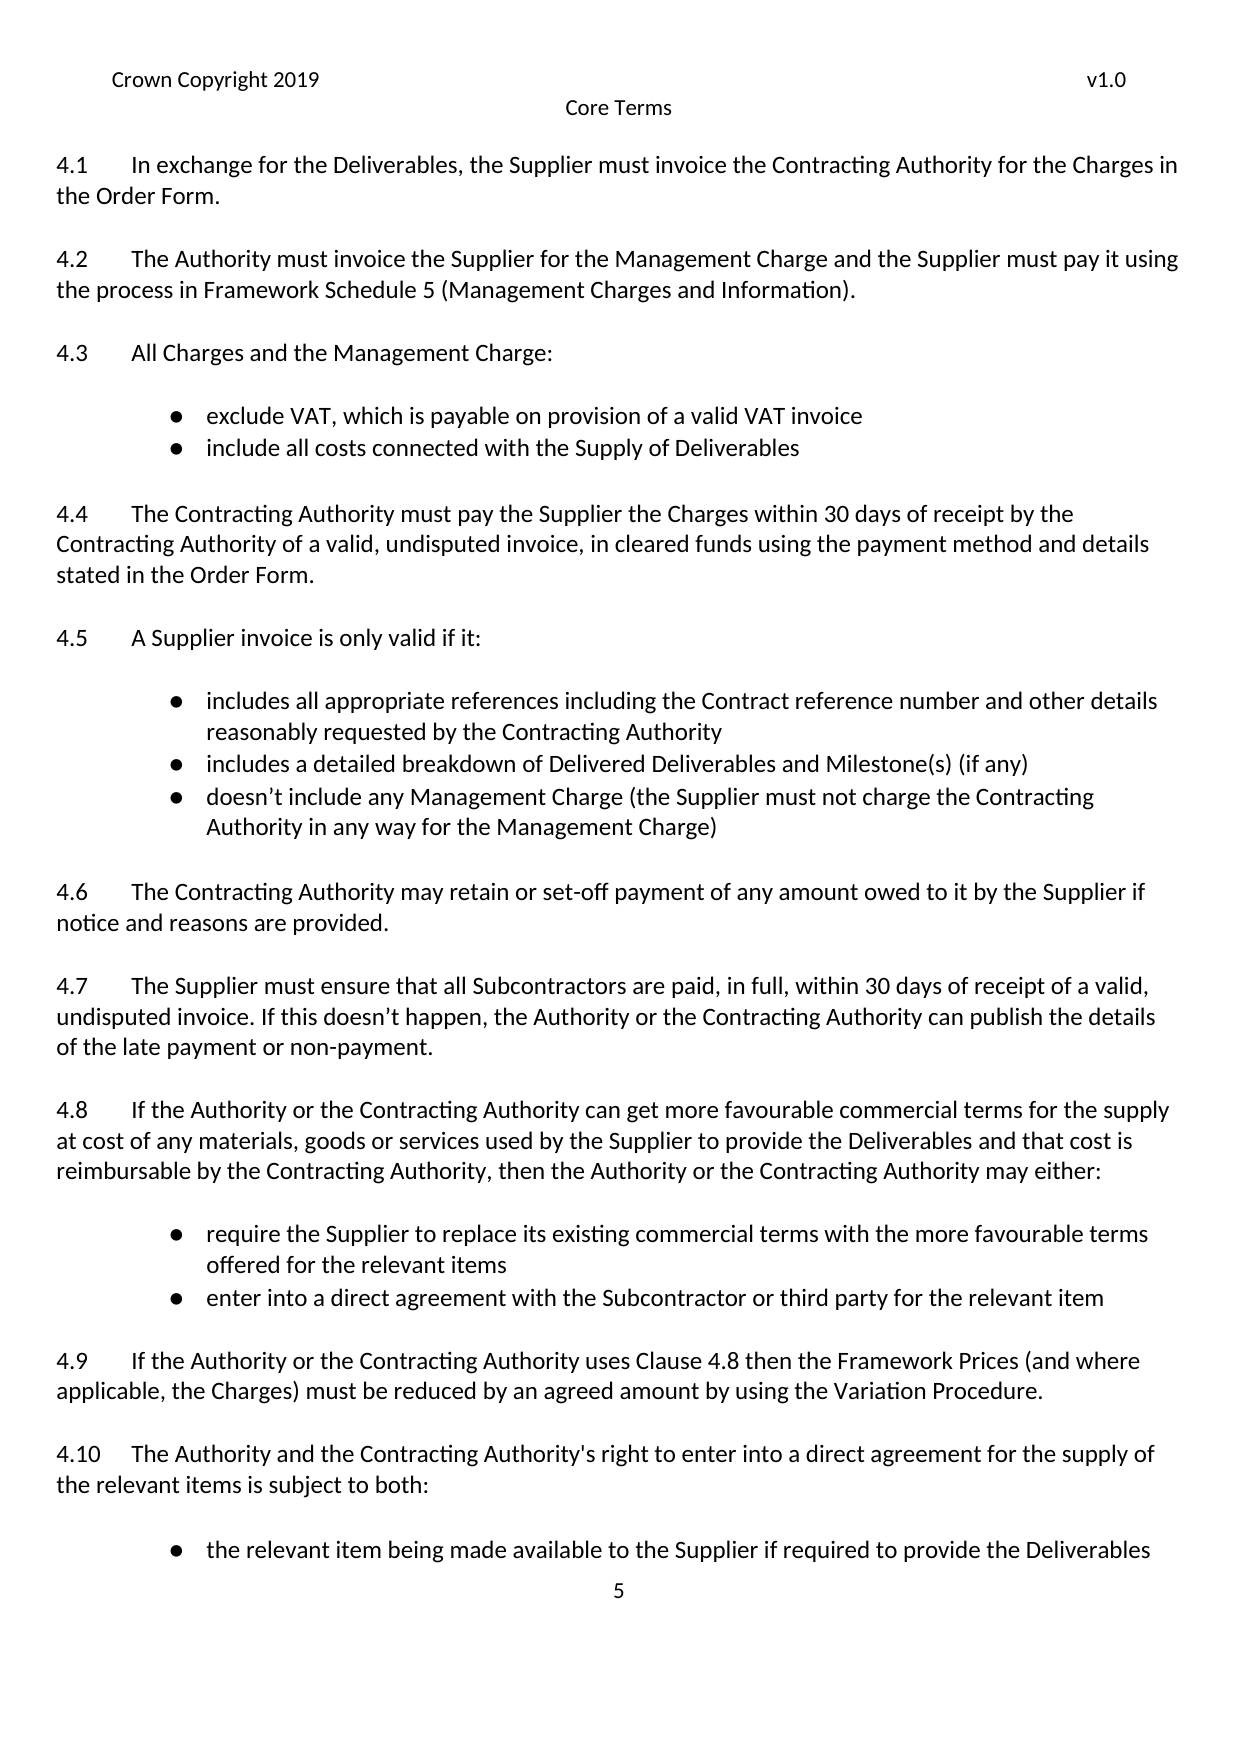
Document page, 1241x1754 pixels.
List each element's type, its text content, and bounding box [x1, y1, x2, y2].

list require the Supplier to replace its existing commercial terms with the more favourable terms offered for the relevant items [169, 1218, 1181, 1279]
list include all costs connected with the Supply of Deliverables [169, 433, 1181, 463]
text 4.4 The Contracting Authority must pay the Supplier the Charges within 30 days of receipt by the Contracting Authority of a valid, undisputed invoice, in cleared funds using the payment method and details stated in the Order Form. [56, 498, 1181, 620]
text 4.3 All Charges and the Management Charge: [56, 337, 1181, 398]
text 4.7 The Supplier must ensure that all Subcontractors are paid, in full, within 30 days of receipt of a valid, undisputed invoice. If this doesn’t happen, the Authority or the Contracting Authority can publish the details of the late payment or non-payment. [56, 970, 1181, 1092]
text 4.6 The Contracting Authority may retain or set-off payment of any amount owed to it by the Supplier if notice and reasons are provided. [56, 877, 1181, 968]
text 4.2 The Authority must invoice the Supplier for the Management Charge and the Supplier must pay it using the process in Framework Schedule 5 (Management Charges and Information). [56, 243, 1181, 335]
list includes a detailed breakdown of Delivered Deliverables and Milestone(s) (if any) [169, 748, 1181, 779]
list doesn’t include any Management Charge (the Supplier must not charge the Contracting Authority in any way for the Management Charge) [169, 781, 1181, 842]
list includes all appropriate references including the Contract reference number and other details reasonably requested by the Contracting Authority [169, 685, 1181, 746]
text 4.8 If the Authority or the Contracting Authority can get more favourable commercial terms for the supply at cost of any materials, goods or services used by the Supplier to provide the Deliverables and that cost is reimbursable by the Contracting Authority, then the Authority or the Contracting Authority may either: [56, 1094, 1181, 1216]
list exclude VAT, which is payable on provision of a valid VAT invoice [169, 400, 1181, 431]
text 4.5 A Supplier invoice is only valid if it: [56, 622, 1181, 683]
list enter into a direct agreement with the Subcontractor or third party for the relevant item [169, 1282, 1181, 1343]
text 4.10 The Authority and the Contracting Authority's right to enter into a direct agreement for the supply of the relevant items is subject to both: [56, 1438, 1181, 1499]
text 4.1 In exchange for the Deliverables, the Supplier must invoice the Contracting Authority for the Charges in the Order Form. [56, 149, 1181, 241]
list the relevant item being made available to the Supplier if required to provide the Deliverables [169, 1534, 1181, 1565]
text 4.9 If the Authority or the Contracting Authority uses Clause 4.8 then the Framework Prices (and where applicable, the Charges) must be reduced by an agreed amount by using the Variation Procedure. [56, 1345, 1181, 1436]
